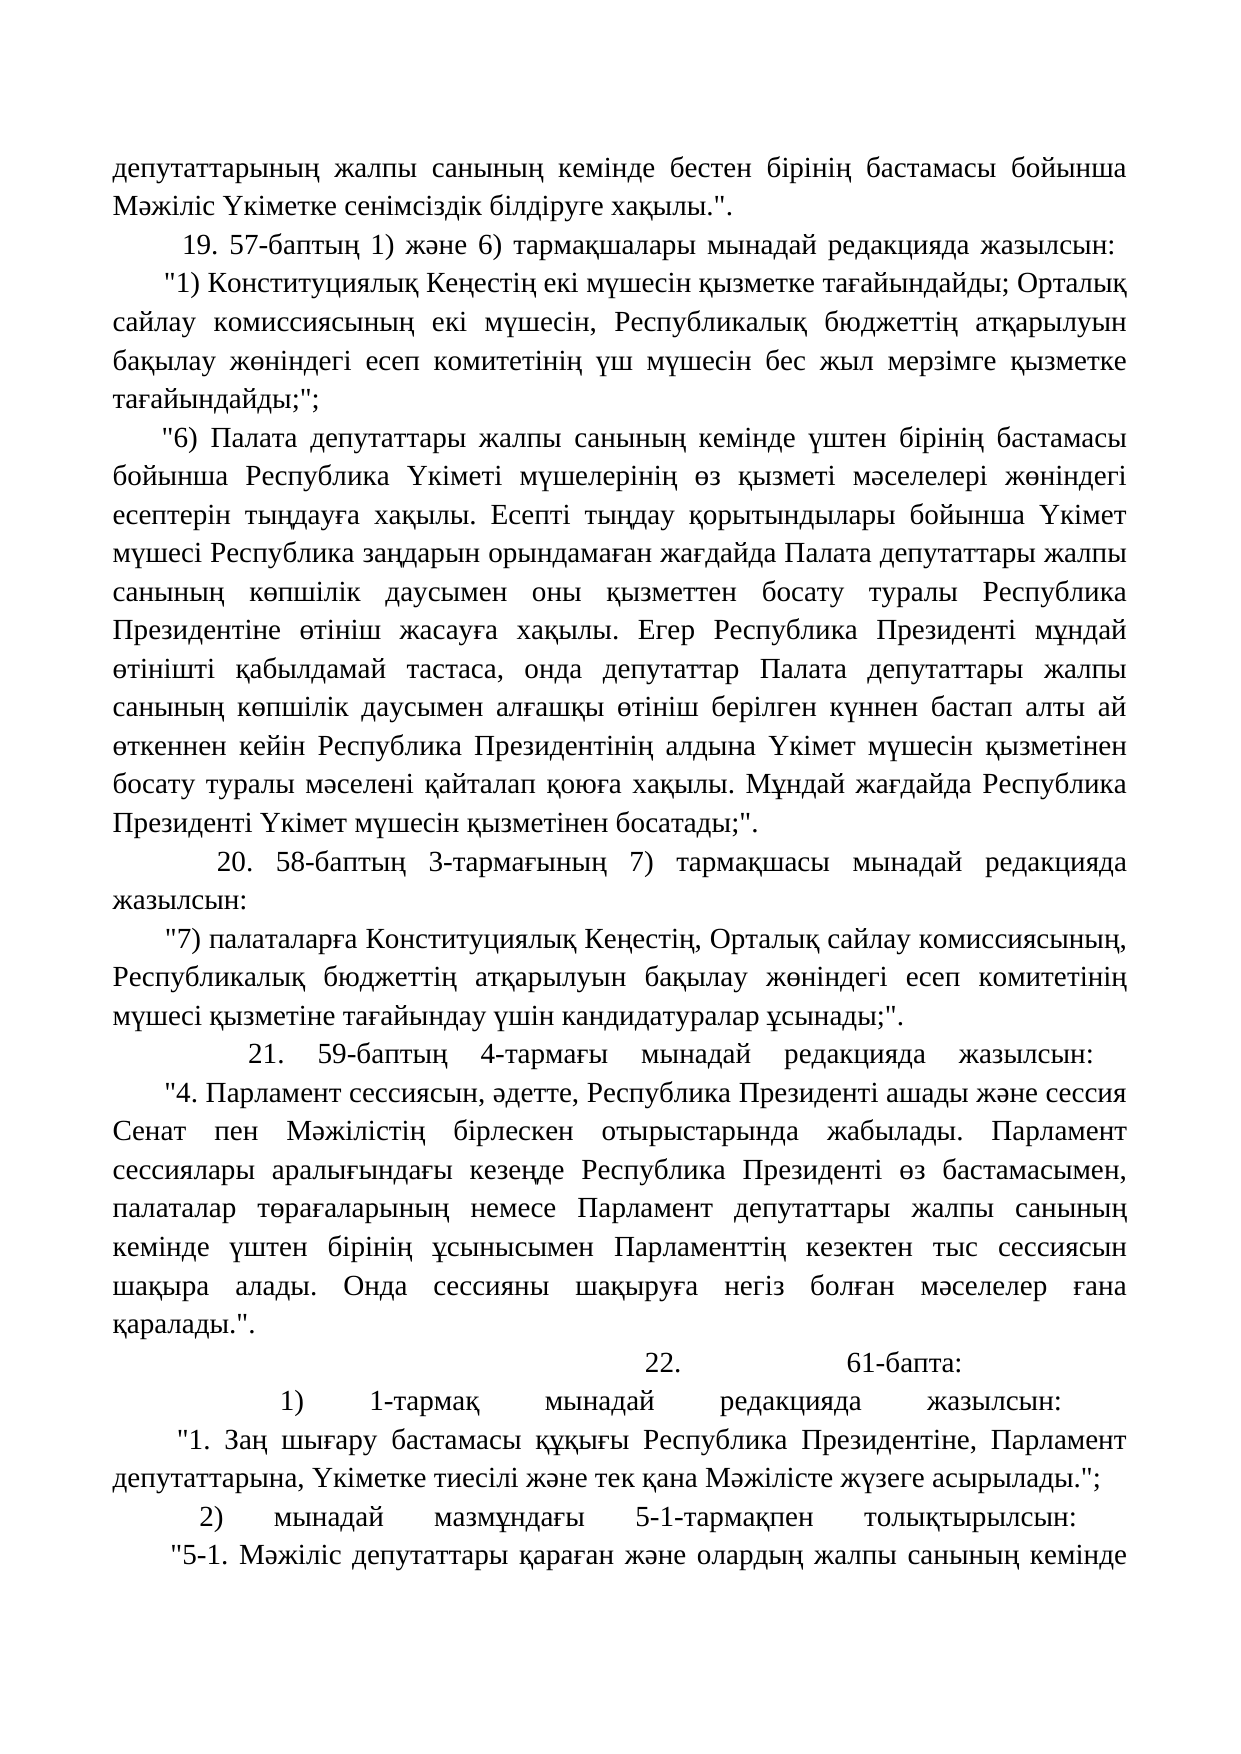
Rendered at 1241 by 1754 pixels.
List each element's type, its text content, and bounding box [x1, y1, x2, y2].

text "6) Палата депутаттары жалпы санының кемінде үштен бірінің бастамасы бойынша Республика Үкіметі мүшелерінің өз қызметі мәселелері жөніндегі есептерін тыңдауға хақылы. Есепті тыңдау қорытындылары бойынша Үкімет мүшесі Республика заңдарын орындамаған жағдайда Палата депутаттары жалпы санының көпшілік даусымен оны қызметтен босату туралы Республика Президентіне өтініш жасауға хақылы. Егер Республика Президенті мұндай өтінішті қабылдамай тастаса, онда депутаттар Палата депутаттары жалпы санының көпшілік даусымен алғашқы өтініш берілген күннен бастап алты ай өткеннен кейін Республика Президентінің алдына Үкімет мүшесін қызметінен босату туралы мәселені қайталап қоюға хақылы. Мұндай жағдайда Республика Президенті Үкімет мүшесін қызметінен босатады;". [112, 420, 1128, 839]
text 19. 57-баптың 1) және 6) тармақшалары мынадай редакцияда жазылсын: "1) Конституциялық Кеңестің екі мүшесін қызметке тағайындайды; Орталық сайлау комиссиясының екі мүшесін, Республикалық бюджеттің атқарылуын бақылау жөніндегі есеп комитетінің үш мүшесін бес жыл мерзімге қызметке тағайындайды;"; [112, 227, 1128, 415]
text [112, 150, 1128, 222]
text 21. 59-баптың 4-тармағы мынадай редакцияда жазылсын: "4. Парламент сессиясын, әдетте, Республика Президенті ашады және сессия Сенат пен Мәжілістің бірлескен отырыстарында жабылады. Парламент сессиялары аралығындағы кезеңде Республика Президенті өз бастамасымен, палаталар төрағаларының немесе Парламент депутаттары жалпы санының кемінде үштен бірінің ұсынысымен Парламенттің кезектен тыс сессиясын шақыра алады. Онда сессияны шақыруға негіз болған мәселелер ғана қаралады.". [112, 1036, 1128, 1340]
text 20. 58-баптың 3-тармағының 7) тармақшасы мынадай редакцияда жазылсын: "7) палаталарға Конституциялық Кеңестің, Орталық сайлау комиссиясының, Республикалық бюджеттің атқарылуын бақылау жөніндегі есеп комитетінің мүшесі қызметіне тағайындау үшін кандидатуралар ұсынады;". [112, 844, 1128, 1031]
text 22. 61-бапта: 1) 1-тармақ мынадай редакцияда жазылсын: "1. Заң шығару бастамасы құқығы Республика Президентіне, Парламент депутаттарына, Үкіметке тиесілі және тек қана Мәжілісте жүзеге асырылады."; [112, 1345, 1128, 1494]
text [112, 1499, 1128, 1571]
